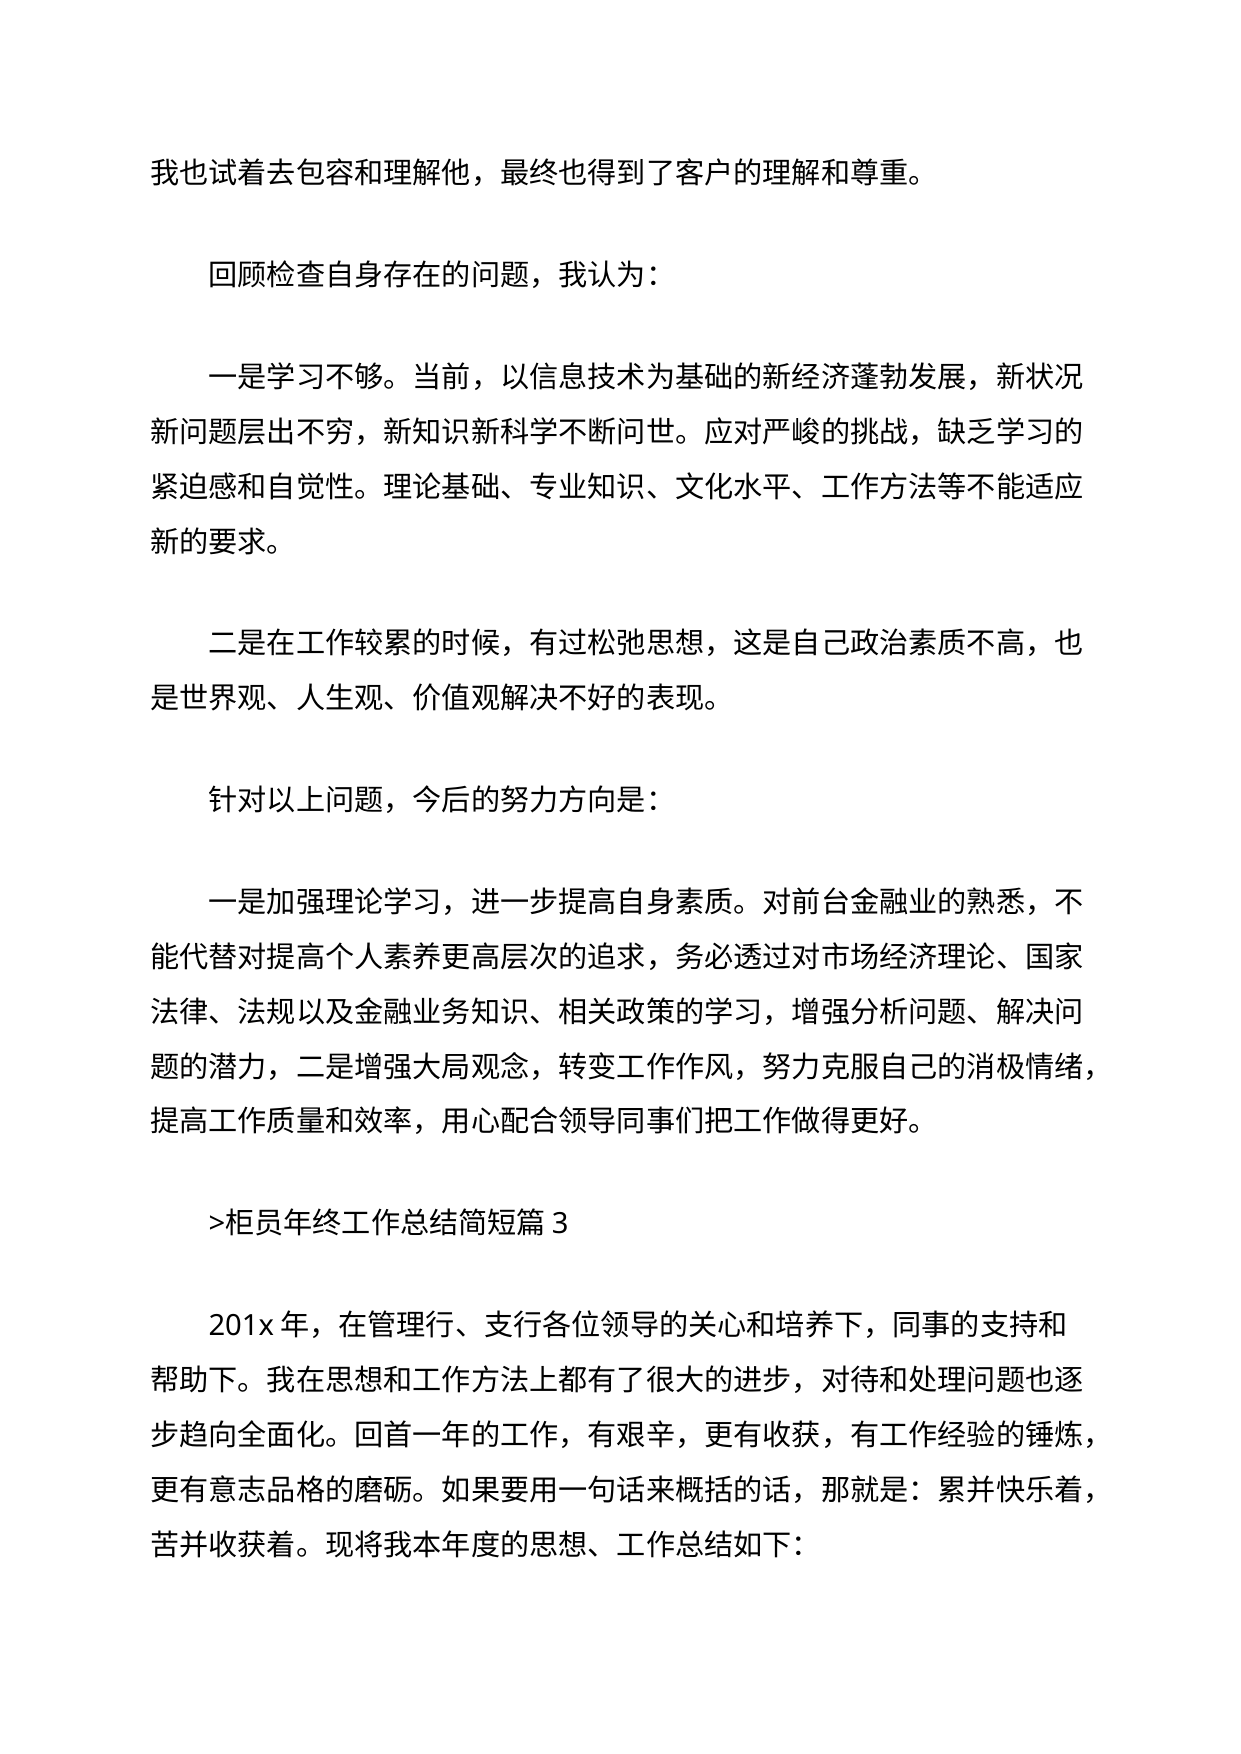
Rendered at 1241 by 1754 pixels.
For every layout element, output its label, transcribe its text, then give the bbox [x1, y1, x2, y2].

text 一是加强理论学习，进一步提高自身素质。对前台金融业的熟悉，不能代替对提高个人素养更高层次的追求，务必透过对市场经济理论、国家法律、法规以及金融业务知识、相关政策的学习，增强分析问题、解决问题的潜力，二是增强大局观念，转变工作作风，努力克服自己的消极情绪，提高工作质量和效率，用心配合领导同事们把工作做得更好。 [150, 878, 1090, 1140]
text 回顾检查自身存在的问题，我认为： [150, 252, 1090, 294]
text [150, 150, 1090, 192]
text 201x年，在管理行、支行各位领导的关心和培养下，同事的支持和帮助下。我在思想和工作方法上都有了很大的进步，对待和处理问题也逐步趋向全面化。回首一年的工作，有艰辛，更有收获，有工作经验的锤炼，更有意志品格的磨砺。如果要用一句话来概括的话，那就是：累并快乐着，苦并收获着。现将我本年度的思想、工作总结如下： [150, 1302, 1090, 1564]
text >柜员年终工作总结简短篇3 [150, 1200, 1090, 1242]
text 一是学习不够。当前，以信息技术为基础的新经济蓬勃发展，新状况新问题层出不穷，新知识新科学不断问世。应对严峻的挑战，缺乏学习的紧迫感和自觉性。理论基础、专业知识、文化水平、工作方法等不能适应新的要求。 [150, 353, 1090, 561]
text 二是在工作较累的时候，有过松弛思想，这是自己政治素质不高，也是世界观、人生观、价值观解决不好的表现。 [150, 620, 1090, 717]
text 针对以上问题，今后的努力方向是： [150, 777, 1090, 819]
